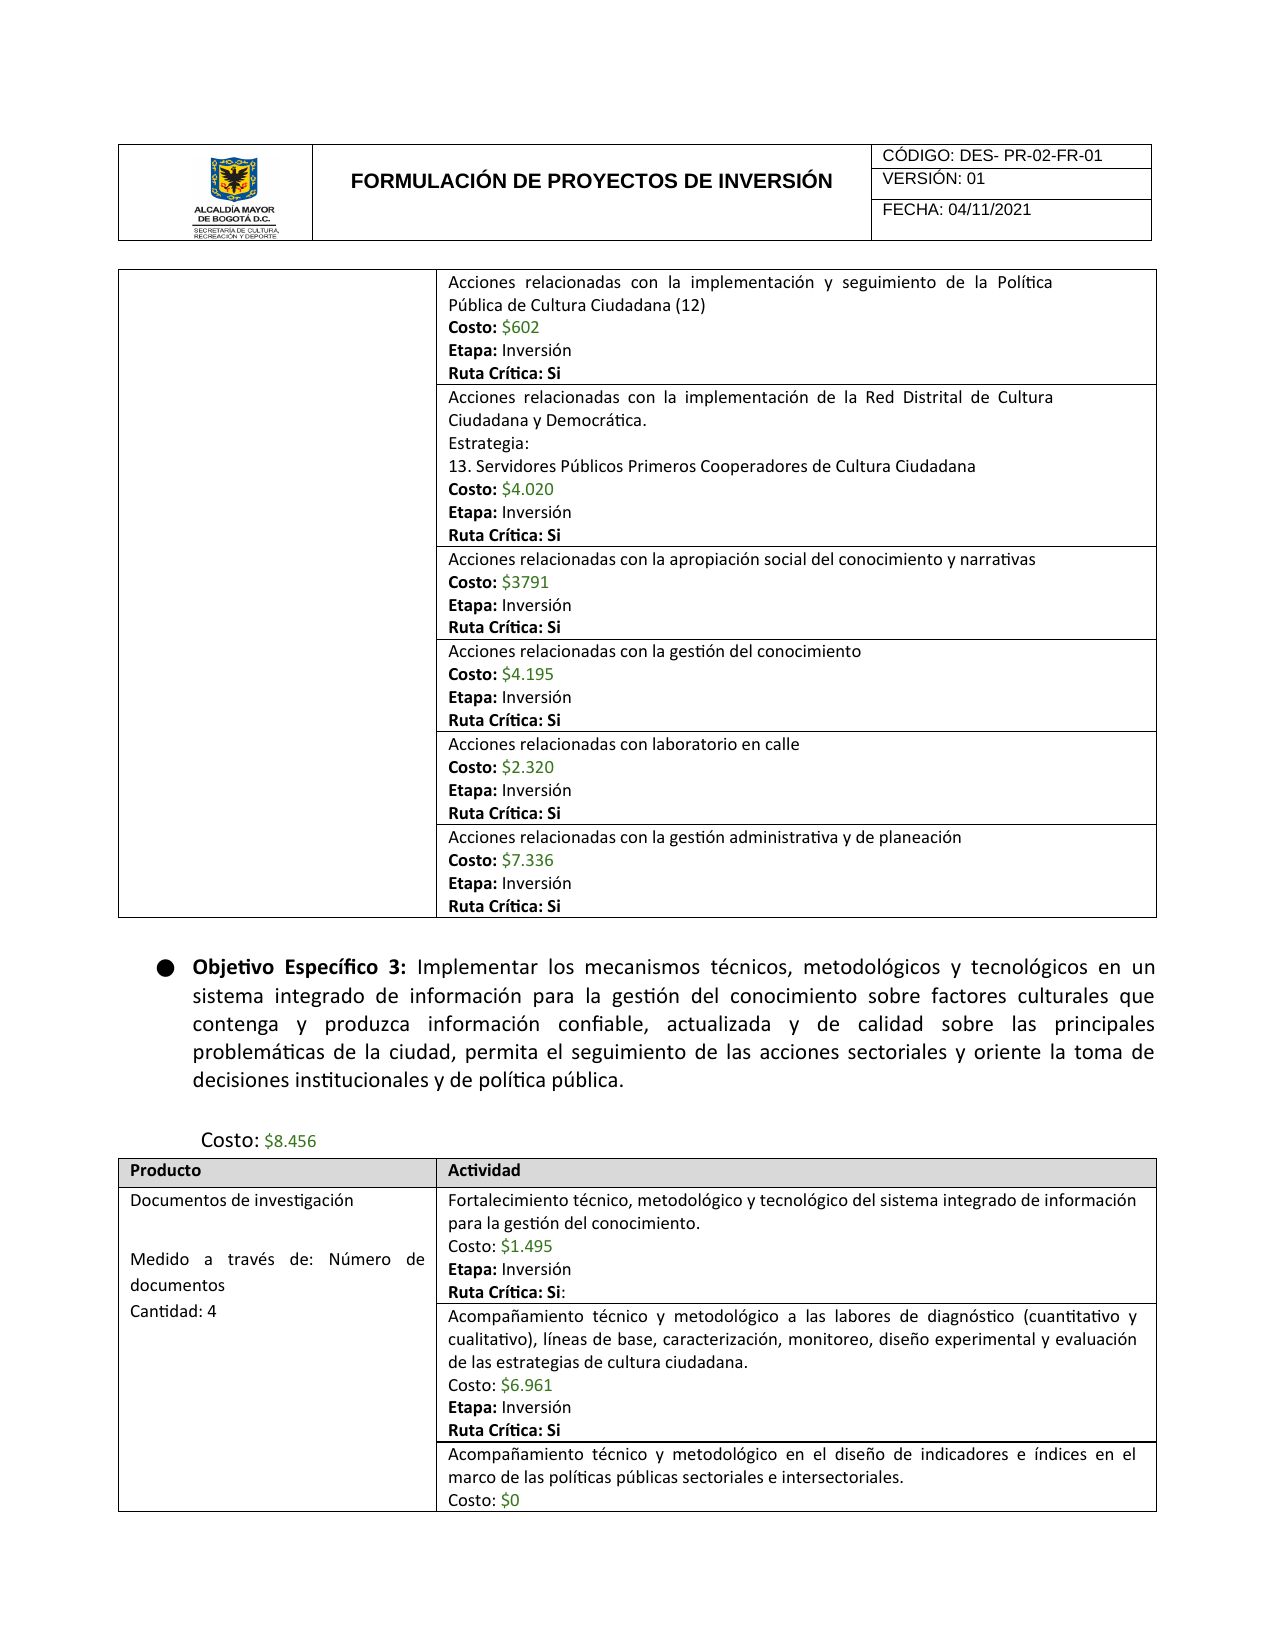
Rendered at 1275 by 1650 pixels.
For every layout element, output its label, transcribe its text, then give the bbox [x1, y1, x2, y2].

text Costo: $8.456 [201, 1125, 1157, 1153]
table_cell Acciones relacionadas con la apropiación social del conocimiento y narrativas Costo: $3791 Etapa: Inversión Ruta Crítica: Si [437, 547, 1156, 638]
table_cell Acciones relacionadas con la gestión administrativa y de planeación Costo: $7.336 Etapa: Inversión Ruta Crítica: Si [437, 825, 1156, 917]
table_cell Acciones relacionadas con la implementación de la Red Distrital de Cultura Ciudadana y Democrática. Estrategia: 13. Servidores Públicos Primeros Cooperadores de Cultura Ciudadana Costo: $4.020 Etapa: Inversión Ruta Crítica: Si [437, 385, 1156, 546]
table_cell Acompañamiento técnico y metodológico a las labores de diagnóstico (cuantitativo y cualitativo), líneas de base, caracterización, monitoreo, diseño experimental y evaluación de las estrategias de cultura ciudadana. Costo: $6.961 Etapa: Inversión Ruta Crítica: Si [437, 1304, 1156, 1441]
table_header Producto [119, 1159, 436, 1187]
picture [190, 155, 281, 240]
table_cell Acciones relacionadas con la gestión del conocimiento Costo: $4.195 Etapa: Inversión Ruta Crítica: Si [437, 640, 1156, 731]
table_cell Acciones relacionadas con la implementación y seguimiento de la Política Pública de Cultura Ciudadana (12) Costo: $602 Etapa: Inversión Ruta Crítica: Si [437, 270, 1156, 384]
table_header Actividad [437, 1159, 1156, 1187]
table_cell Fortalecimiento técnico, metodológico y tecnológico del sistema integrado de información para la gestión del conocimiento. Costo: $1.495 Etapa: Inversión Ruta Crítica: Si: [437, 1188, 1156, 1303]
list Objetivo Específico 3: Implementar los mecanismos técnicos, metodológicos y tecnológicos en un sistema integrado de información para la gestión del conocimiento sobre factores culturales que contenga y produzca información confiable, actualizada y de calidad sobre las principales problemáticas de la ciudad, permita el seguimiento de las acciones sectoriales y oriente la toma de decisiones institucionales y de política pública. [155, 950, 1157, 1093]
table_cell Documentos de investigación Medido a través de: Número de documentos Cantidad: 4 [119, 1188, 436, 1511]
table_cell Acciones relacionadas con laboratorio en calle Costo: $2.320 Etapa: Inversión Ruta Crítica: Si [437, 732, 1156, 824]
